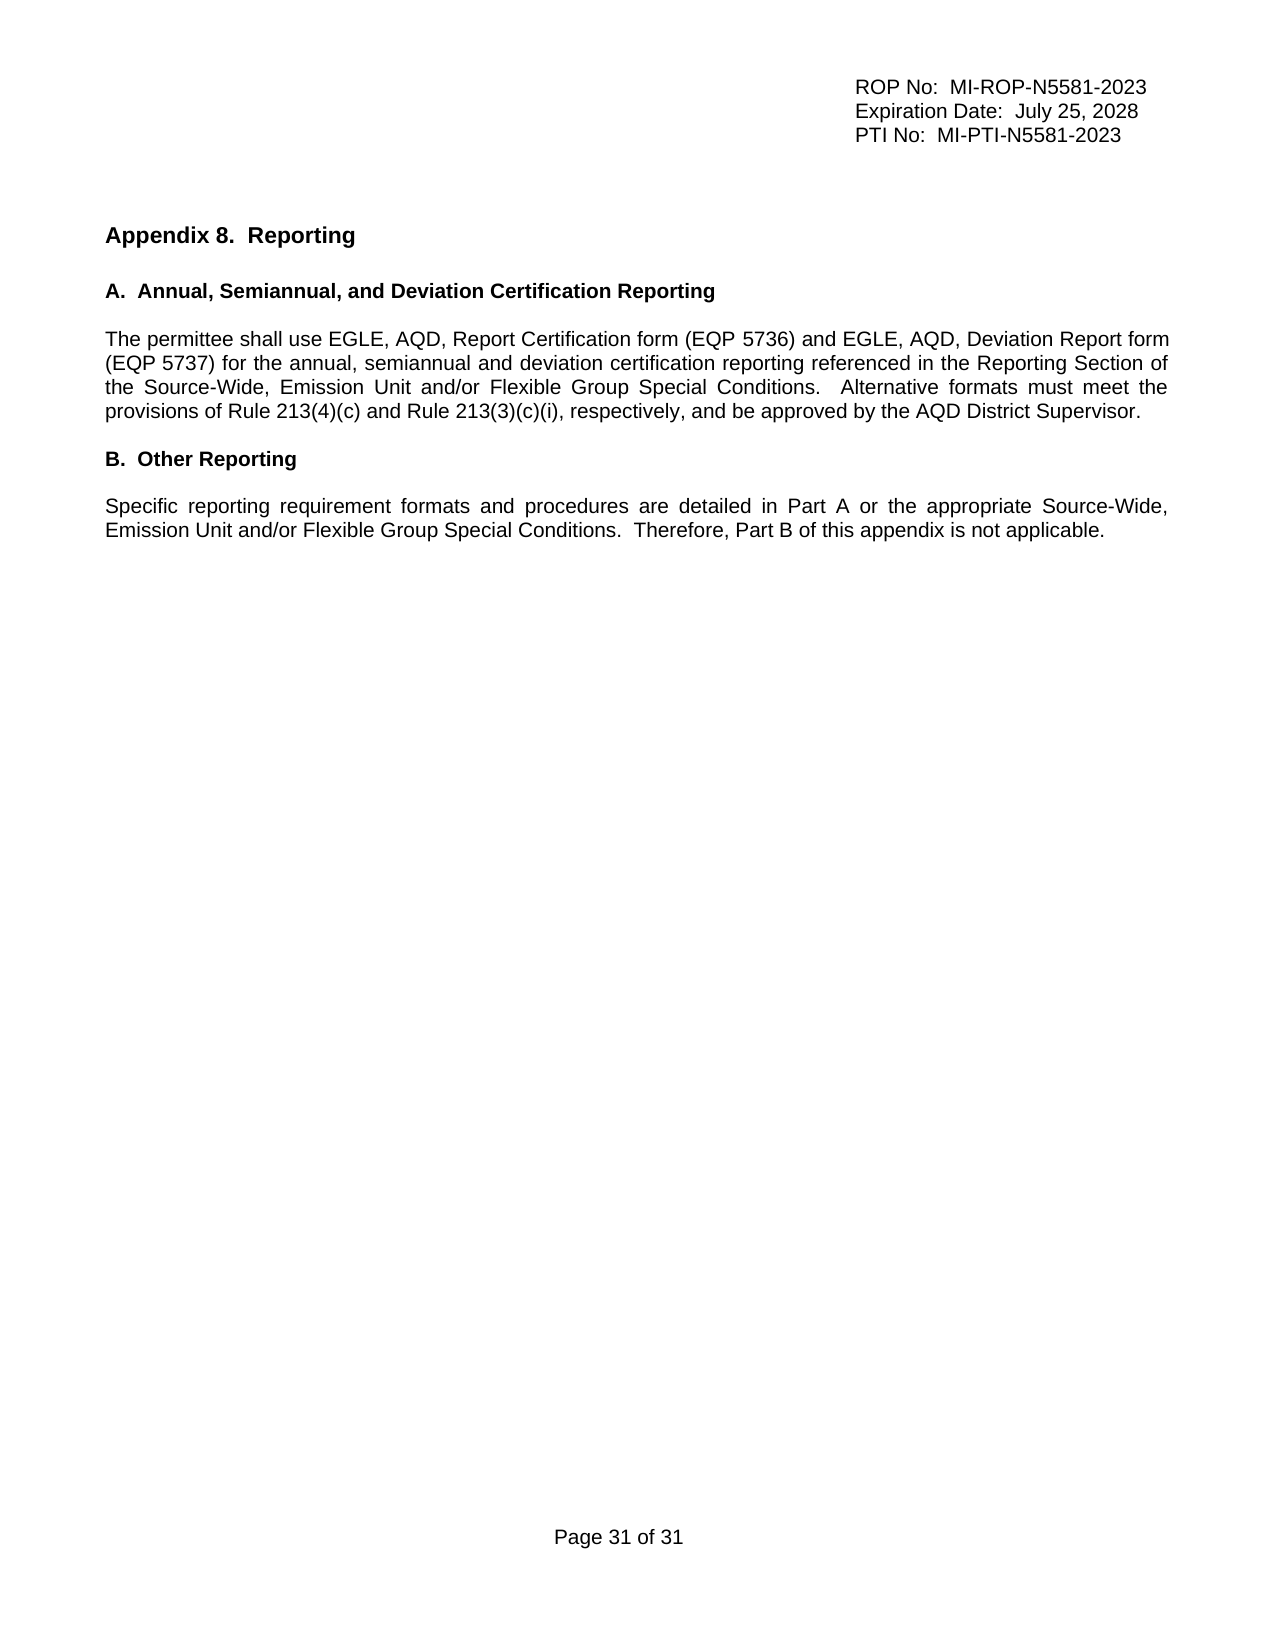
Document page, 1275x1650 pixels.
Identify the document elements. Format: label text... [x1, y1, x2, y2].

text A. Annual, Semiannual, and Deviation Certification Reporting [105, 279, 1170, 303]
text Specific reporting requirement formats and procedures are detailed in Part A or the appropriate Source-Wide, Emission Unit and/or Flexible Group Special Conditions. Therefore, Part B of this appendix is not applicable. [105, 494, 1170, 542]
text The permittee shall use EGLE, AQD, Report Certification form (EQP 5736) and EGLE, AQD, Deviation Report form (EQP 5737) for the annual, semiannual and deviation certification reporting referenced in the Reporting Section of the Source-Wide, Emission Unit and/or Flexible Group Special Conditions. Alternative formats must meet the provisions of Rule 213(4)(c) and Rule 213(3)(c)(i), respectively, and be approved by the AQD District Supervisor. [105, 327, 1170, 422]
subtitle Appendix 8. Reporting [105, 222, 1170, 248]
text B. Other Reporting [105, 446, 1170, 470]
